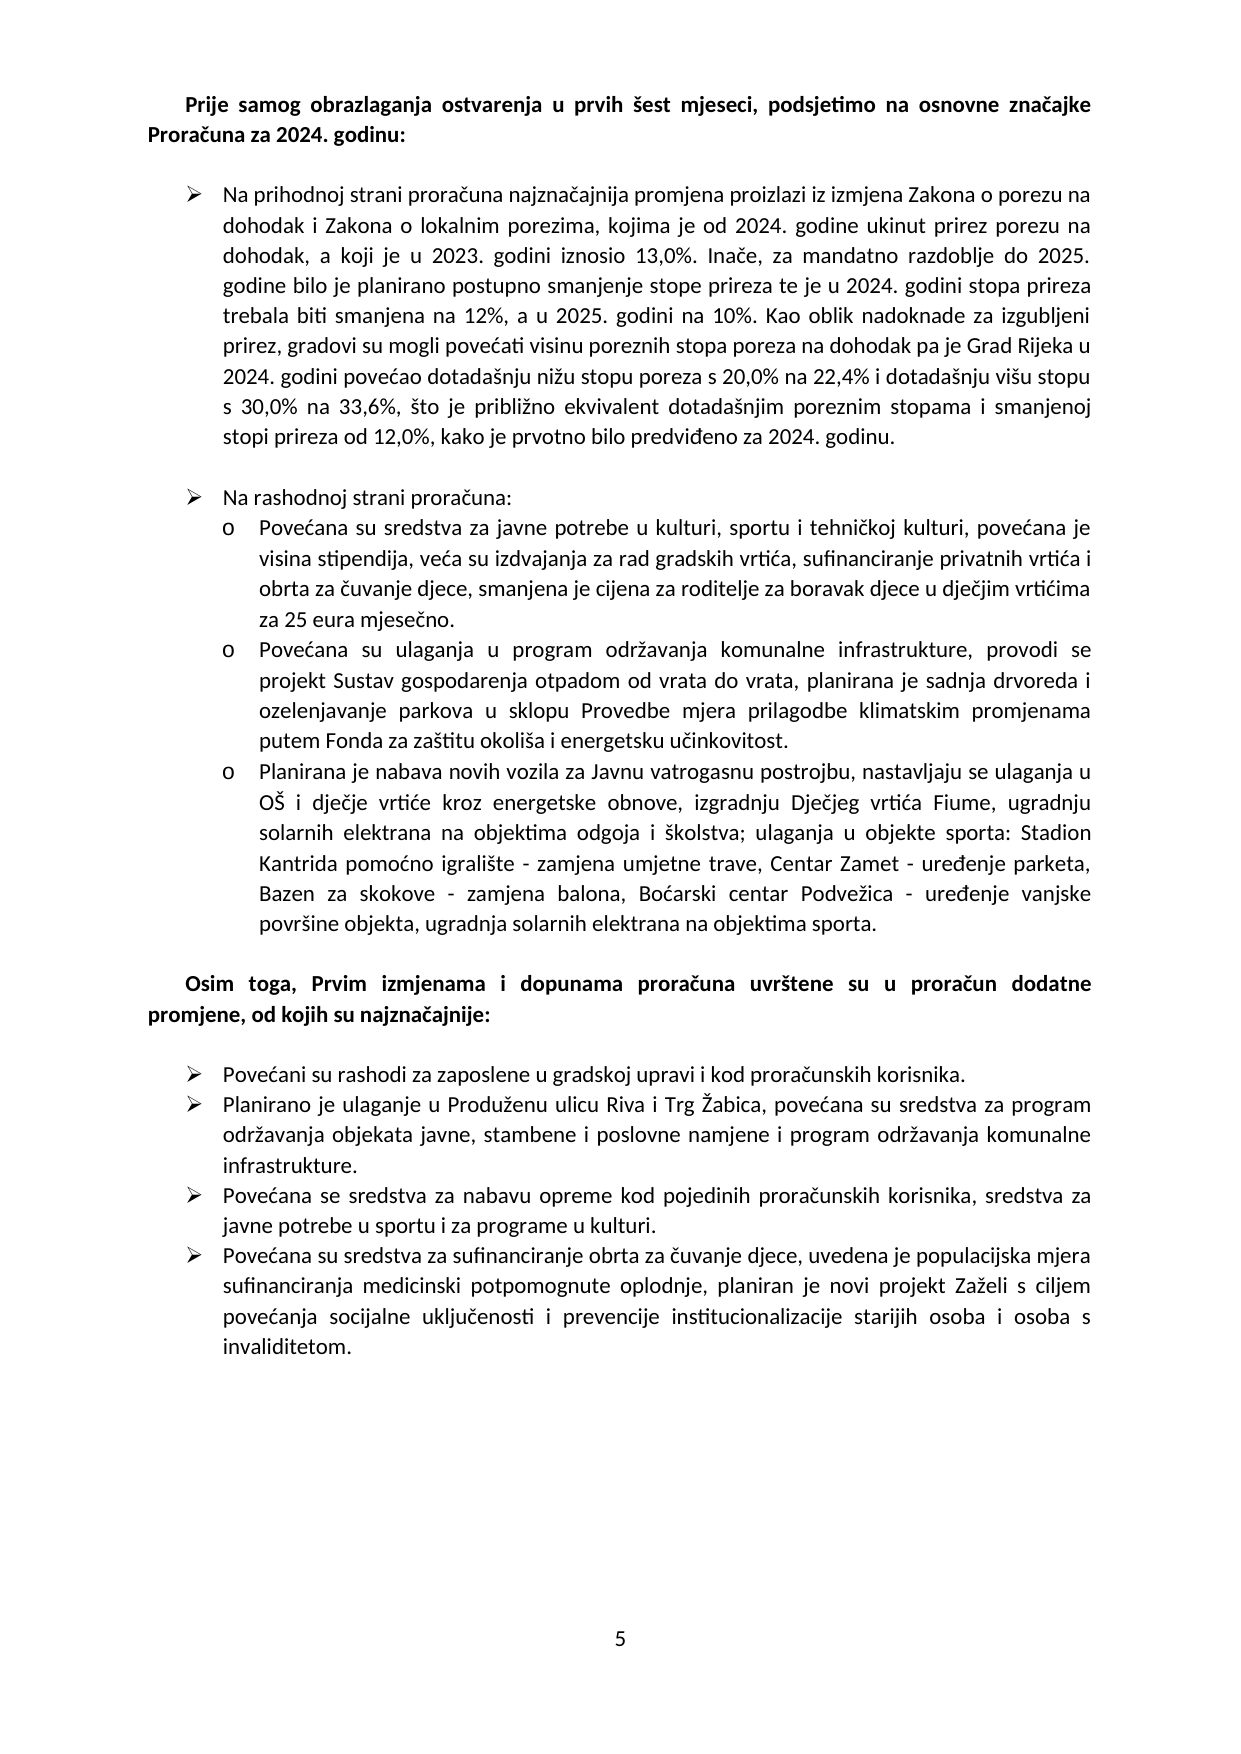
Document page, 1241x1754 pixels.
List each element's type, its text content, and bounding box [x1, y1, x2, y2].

text Prije samog obrazlaganja ostvarenja u prvih šest mjeseci, podsjetimo na osnovne značajke Proračuna za 2024. godinu: [148, 90, 1093, 148]
list Planirana je nabava novih vozila za Javnu vatrogasnu postrojbu, nastavljaju se ulaganja u OŠ i dječje vrtiće kroz energetske obnove, izgradnju Dječjeg vrtića Fiume, ugradnju solarnih elektrana na objektima odgoja i školstva; ulaganja u objekte sporta: Stadion Kantrida pomoćno igralište - zamjena umjetne trave, Centar Zamet - uređenje parketa, Bazen za skokove - zamjena balona, Boćarski centar Podvežica - uređenje vanjske površine objekta, ugradnja solarnih elektrana na objektima sporta. [221, 757, 1093, 937]
list Na rashodnoj strani proračuna: [185, 483, 1093, 511]
list Planirano je ulaganje u Produženu ulicu Riva i Trg Žabica, povećana su sredstva za program održavanja objekata javne, stambene i poslovne namjene i program održavanja komunalne infrastrukture. [185, 1090, 1093, 1179]
list Povećana se sredstva za nabavu opreme kod pojedinih proračunskih korisnika, sredstva za javne potrebe u sportu i za programe u kulturi. [185, 1181, 1093, 1239]
list Povećana su sredstva za sufinanciranje obrta za čuvanje djece, uvedena je populacijska mjera sufinanciranja medicinski potpomognute oplodnje, planiran je novi projekt Zaželi s ciljem povećanja socijalne uključenosti i prevencije institucionalizacije starijih osoba i osoba s invaliditetom. [185, 1241, 1093, 1360]
text Osim toga, Prvim izmjenama i dopunama proračuna uvrštene su u proračun dodatne promjene, od kojih su najznačajnije: [148, 969, 1093, 1028]
list Povećana su sredstva za javne potrebe u kulturi, sportu i tehničkoj kulturi, povećana je visina stipendija, veća su izdvajanja za rad gradskih vrtića, sufinanciranje privatnih vrtića i obrta za čuvanje djece, smanjena je cijena za roditelje za boravak djece u dječjim vrtićima za 25 eura mjesečno. [221, 513, 1093, 633]
list Povećani su rashodi za zaposlene u gradskoj upravi i kod proračunskih korisnika. [185, 1060, 1093, 1088]
list Povećana su ulaganja u program održavanja komunalne infrastrukture, provodi se projekt Sustav gospodarenja otpadom od vrata do vrata, planirana je sadnja drvoreda i ozelenjavanje parkova u sklopu Provedbe mjera prilagodbe klimatskim promjenama putem Fonda za zaštitu okoliša i energetsku učinkovitost. [221, 635, 1093, 755]
list Na prihodnoj strani proračuna najznačajnija promjena proizlazi iz izmjena Zakona o porezu na dohodak i Zakona o lokalnim porezima, kojima je od 2024. godine ukinut prirez porezu na dohodak, a koji je u 2023. godini iznosio 13,0%. Inače, za mandatno razdoblje do 2025. godine bilo je planirano postupno smanjenje stope prireza te je u 2024. godini stopa prireza trebala biti smanjena na 12%, a u 2025. godini na 10%. Kao oblik nadoknade za izgubljeni prirez, gradovi su mogli povećati visinu poreznih stopa poreza na dohodak pa je Grad Rijeka u 2024. godini povećao dotadašnju nižu stopu poreza s 20,0% na 22,4% i dotadašnju višu stopu s 30,0% na 33,6%, što je približno ekvivalent dotadašnjim poreznim stopama i smanjenoj stopi prireza od 12,0%, kako je prvotno bilo predviđeno za 2024. godinu. [185, 181, 1093, 450]
